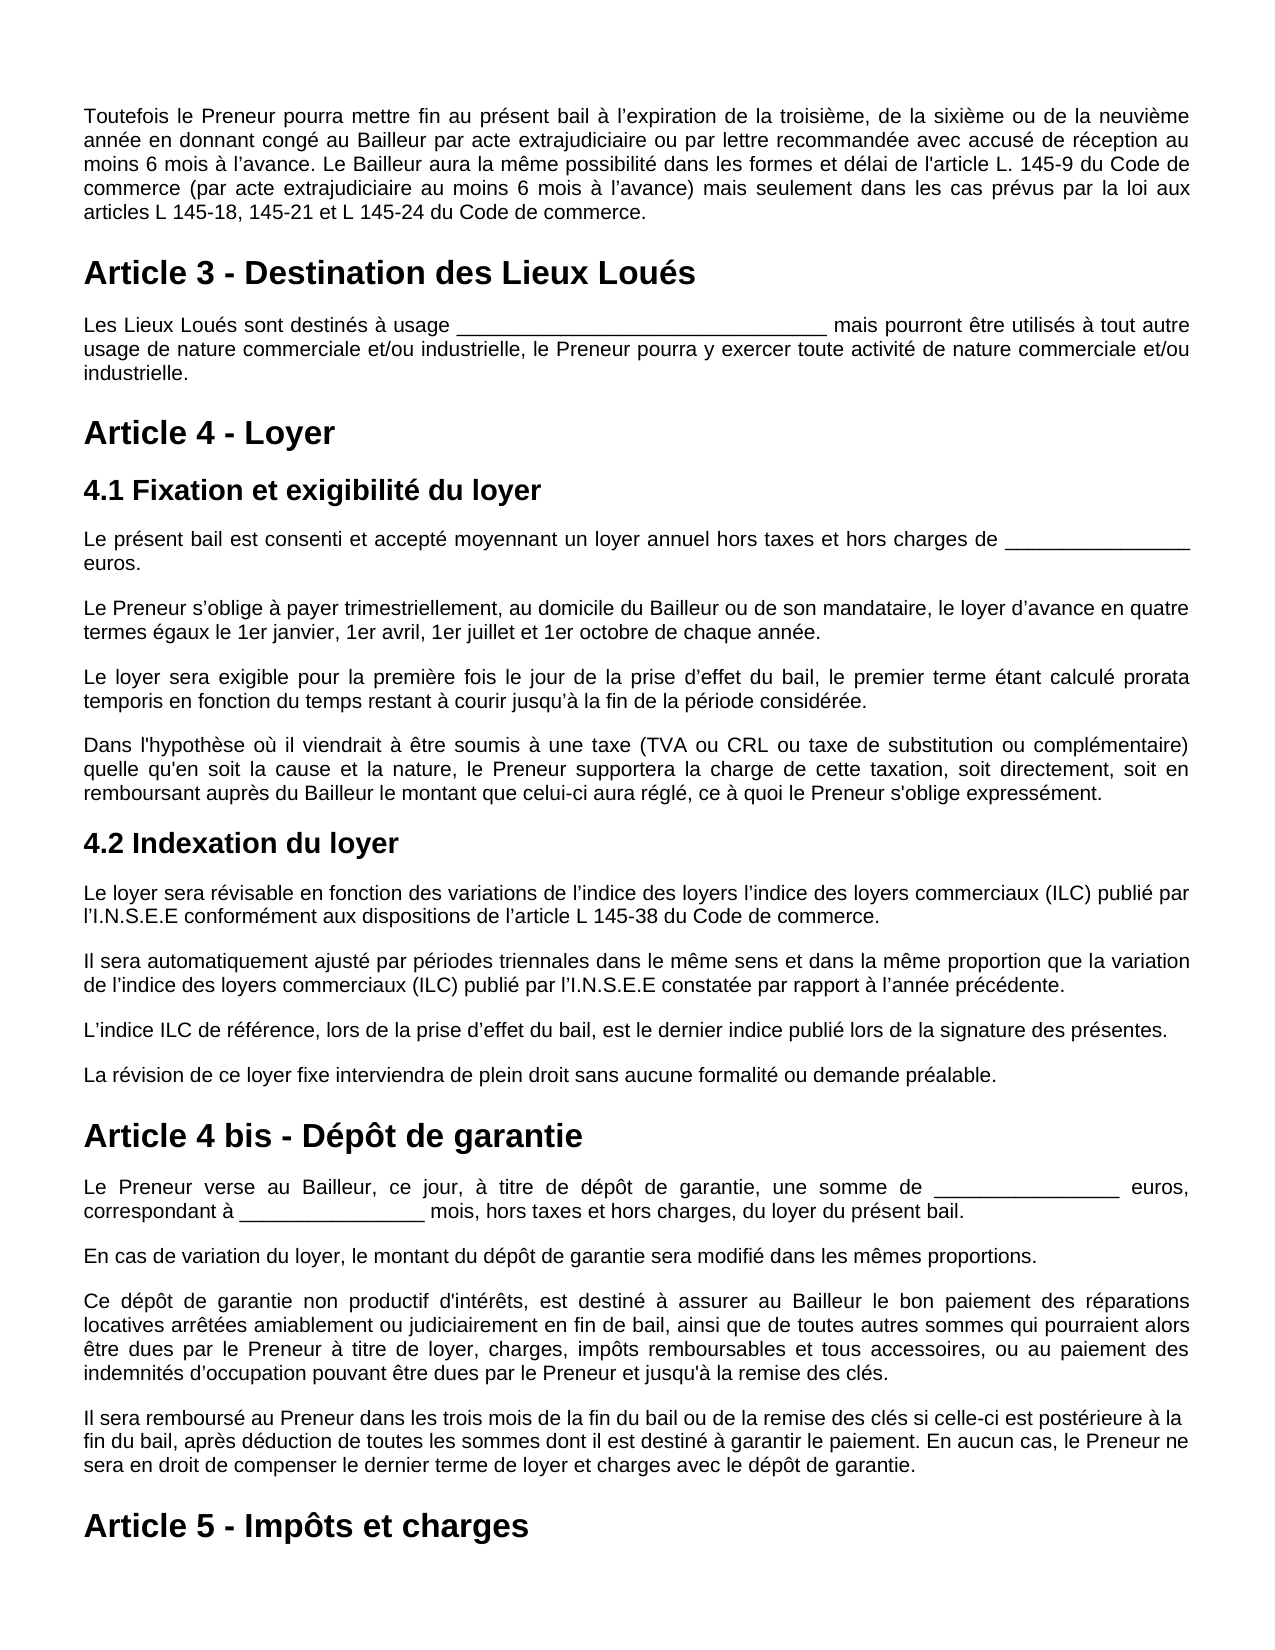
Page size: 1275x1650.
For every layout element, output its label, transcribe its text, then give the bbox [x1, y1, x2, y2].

text Ce dépôt de garantie non productif d'intérêts, est destiné à assurer au Bailleur le bon paiement des réparations locatives arrêtées amiablement ou judiciairement en fin de bail, ainsi que de toutes autres sommes qui pourraient alors être dues par le Preneur à titre de loyer, charges, impôts remboursables et tous accessoires, ou au paiement des indemnités d’occupation pouvant être dues par le Preneur et jusqu'à la remise des clés. [83, 1289, 1192, 1384]
subtitle 4.1 Fixation et exigibilité du loyer [83, 473, 1192, 506]
text Le Preneur verse au Bailleur, ce jour, à titre de dépôt de garantie, une somme de ________________ euros, correspondant à ________________ mois, hors taxes et hors charges, du loyer du présent bail. [83, 1175, 1192, 1223]
text Le Preneur s’oblige à payer trimestriellement, au domicile du Bailleur ou de son mandataire, le loyer d’avance en quatre termes égaux le 1er janvier, 1er avril, 1er juillet et 1er octobre de chaque année. [83, 596, 1192, 644]
subtitle Article 4 bis - Dépôt de garantie [83, 1116, 1192, 1154]
text Le présent bail est consenti et accepté moyennant un loyer annuel hors taxes et hors charges de ________________ euros. [83, 527, 1192, 575]
text Les Lieux Loués sont destinés à usage ________________________________ mais pourront être utilisés à tout autre usage de nature commerciale et/ou industrielle, le Preneur pourra y exercer toute activité de nature commerciale et/ou industrielle. [83, 312, 1192, 384]
subtitle 4.2 Indexation du loyer [83, 826, 1192, 859]
text La révision de ce loyer fixe interviendra de plein droit sans aucune formalité ou demande préalable. [83, 1063, 1192, 1087]
text Dans l'hypothèse où il viendrait à être soumis à une taxe (TVA ou CRL ou taxe de substitution ou complémentaire) quelle qu'en soit la cause et la nature, le Preneur supportera la charge de cette taxation, soit directement, soit en remboursant auprès du Bailleur le montant que celui-ci aura réglé, ce à quoi le Preneur s'oblige expressément. [83, 733, 1192, 805]
text Le loyer sera révisable en fonction des variations de l’indice des loyers l’indice des loyers commerciaux (ILC) publié par l’I.N.S.E.E conformément aux dispositions de l’article L 145-38 du Code de commerce. [83, 880, 1192, 928]
text Le loyer sera exigible pour la première fois le jour de la prise d’effet du bail, le premier terme étant calculé prorata temporis en fonction du temps restant à courir jusqu’à la fin de la période considérée. [83, 664, 1192, 712]
text Il sera remboursé au Preneur dans les trois mois de la fin du bail ou de la remise des clés si celle-ci est postérieure à la fin du bail, après déduction de toutes les sommes dont il est destiné à garantir le paiement. En aucun cas, le Preneur ne sera en droit de compenser le dernier terme de loyer et charges avec le dépôt de garantie. [83, 1405, 1192, 1477]
subtitle Article 3 - Destination des Lieux Loués [83, 253, 1192, 292]
subtitle Article 5 - Impôts et charges [83, 1506, 1192, 1545]
text En cas de variation du loyer, le montant du dépôt de garantie sera modifié dans les mêmes proportions. [83, 1244, 1192, 1268]
text Toutefois le Preneur pourra mettre fin au présent bail à l’expiration de la troisième, de la sixième ou de la neuvième année en donnant congé au Bailleur par acte extrajudiciaire ou par lettre recommandée avec accusé de réception au moins 6 mois à l’avance. Le Bailleur aura la même possibilité dans les formes et délai de l'article L. 145-9 du Code de commerce (par acte extrajudiciaire au moins 6 mois à l’avance) mais seulement dans les cas prévus par la loi aux articles L 145-18, 145-21 et L 145-24 du Code de commerce. [83, 104, 1192, 224]
text L’indice ILC de référence, lors de la prise d’effet du bail, est le dernier indice publié lors de la signature des présentes. [83, 1018, 1192, 1042]
subtitle Article 4 - Loyer [83, 413, 1192, 452]
text Il sera automatiquement ajusté par périodes triennales dans le même sens et dans la même proportion que la variation de l’indice des loyers commerciaux (ILC) publié par l’I.N.S.E.E constatée par rapport à l’année précédente. [83, 949, 1192, 997]
